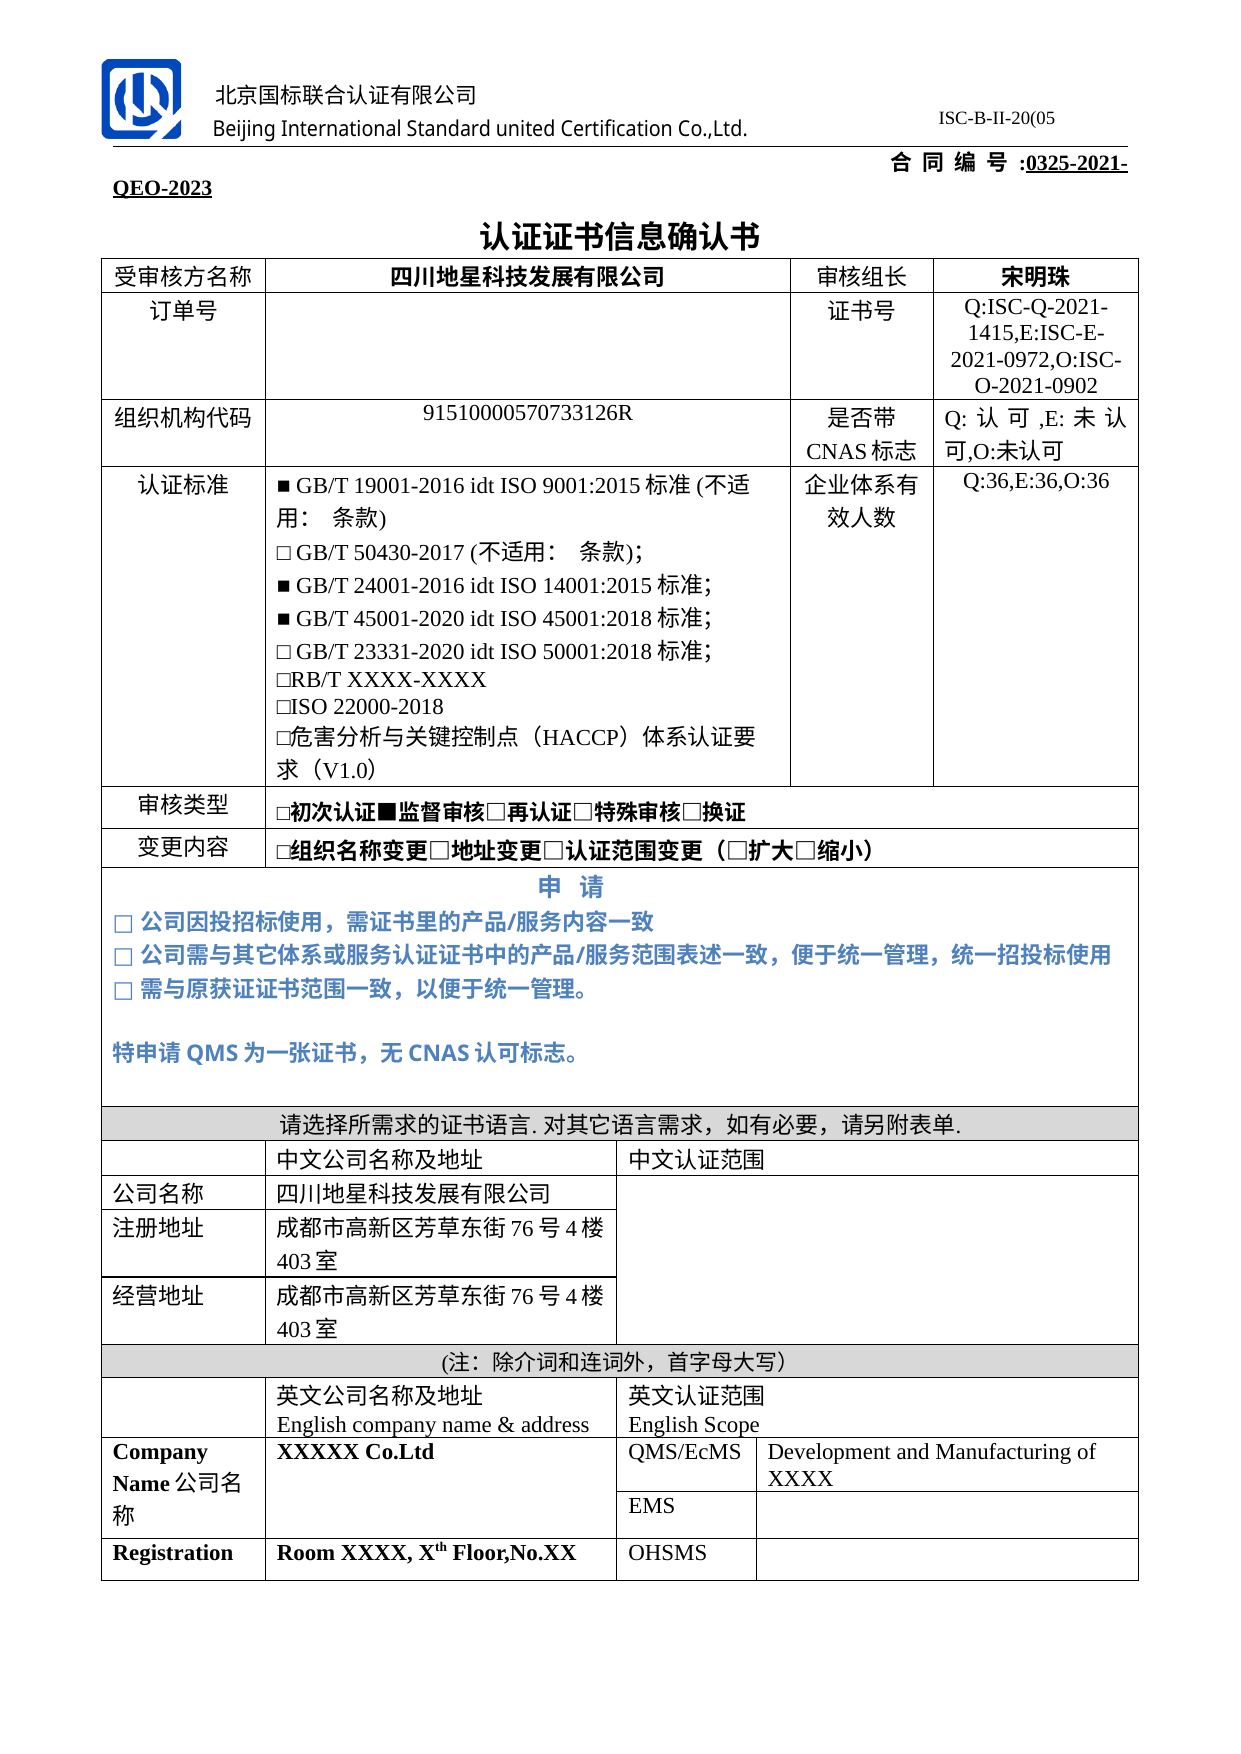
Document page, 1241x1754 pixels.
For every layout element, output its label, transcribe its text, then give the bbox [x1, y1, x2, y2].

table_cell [266, 1539, 616, 1580]
table_cell [757, 1539, 1138, 1580]
table_cell [102, 1378, 265, 1437]
table_cell 申 请 □ 公司因投招标使用，需证书里的产品/服务内容一致 □ 公司需与其它体系或服务认证证书中的产品/服务范围表述一致，便于统一管理，统一招投标使用 □ 需与原获证证书范围一致，以便于统一管理。 特申请QMS为一张证书，无CNAS认可标志。 [102, 868, 1138, 1106]
table_cell 审核类型 [102, 787, 265, 828]
text 合同编号:0325-2021-QEO-2023 [112, 150, 1128, 200]
table_cell 公司名称 [102, 1176, 265, 1209]
table_cell 成都市高新区芳草东街76号4楼403室 [266, 1278, 616, 1344]
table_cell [102, 1539, 265, 1580]
table_cell QMS/EcMS [617, 1438, 756, 1491]
table_cell [757, 1492, 1138, 1537]
table_cell Q:ISC-Q-2021-1415,E:ISC-E-2021-0972,O:ISC-O-2021-0902 [934, 293, 1138, 398]
table_cell 经营地址 [102, 1278, 265, 1344]
table_cell 变更内容 [102, 829, 265, 867]
text 认证证书信息确认书 [112, 212, 1128, 258]
table_cell Q:36,E:36,O:36 [934, 467, 1138, 786]
table_cell □组织名称变更□地址变更□认证范围变更（□扩大□缩小） [266, 829, 1138, 867]
table_cell 组织机构代码 [102, 400, 265, 466]
table_cell [266, 293, 790, 398]
table_cell 91510000570733126R [266, 400, 790, 466]
table_cell 英文公司名称及地址 English company name & address [266, 1378, 616, 1437]
table_cell EMS [617, 1492, 756, 1537]
table_cell □初次认证■监督审核□再认证□特殊审核□换证 [266, 787, 1138, 828]
table_cell 中文公司名称及地址 [266, 1141, 616, 1175]
table_header 审核组长 [791, 259, 933, 292]
picture [101, 59, 182, 139]
table_cell 认证标准 [102, 467, 265, 786]
table_cell 中文认证范围 [617, 1141, 1138, 1175]
table_cell 订单号 [102, 293, 265, 398]
table_cell ■ GB/T 19001-2016 idt ISO 9001:2015标准 (不适用： 条款) □ GB/T 50430-2017 (不适用： 条款)； ■ GB/T 24001-2016 idt ISO 14001:2015标准； ■ GB/T 45001-2020 idt ISO 45001:2018标准； □ GB/T 23331-2020 idt ISO 50001:2018标准； □RB/T XXXX-XXXX □ISO 22000-2018 □危害分析与关键控制点（HACCP）体系认证要求（V1.0） [266, 467, 790, 786]
table_header 四川地星科技发展有限公司 [266, 259, 790, 292]
table_cell OHSMS [617, 1539, 756, 1580]
table_cell Company Name公司名称 [102, 1438, 265, 1537]
table_cell XXXXX Co.Ltd [266, 1438, 616, 1537]
table_cell [617, 1176, 1138, 1344]
table_cell Q:认可,E:未认可,O:未认可 [934, 400, 1138, 466]
table_header 宋明珠 [934, 259, 1138, 292]
table_cell 成都市高新区芳草东街76号4楼403室 [266, 1210, 616, 1276]
table_cell Development and Manufacturing of XXXX [757, 1438, 1138, 1491]
table_cell 注册地址 [102, 1210, 265, 1276]
table_cell 四川地星科技发展有限公司 [266, 1176, 616, 1209]
table_header 受审核方名称 [102, 259, 265, 292]
table_cell [102, 1141, 265, 1175]
table_cell 英文认证范围 English Scope [617, 1378, 1138, 1437]
table_cell (注：除介词和连词外，首字母大写） [102, 1345, 1138, 1377]
table_cell 请选择所需求的证书语言. 对其它语言需求，如有必要，请另附表单. [102, 1107, 1138, 1140]
table_cell 企业体系有效人数 [791, 467, 933, 786]
table_cell 是否带CNAS标志 [791, 400, 933, 466]
table_cell 证书号 [791, 293, 933, 398]
